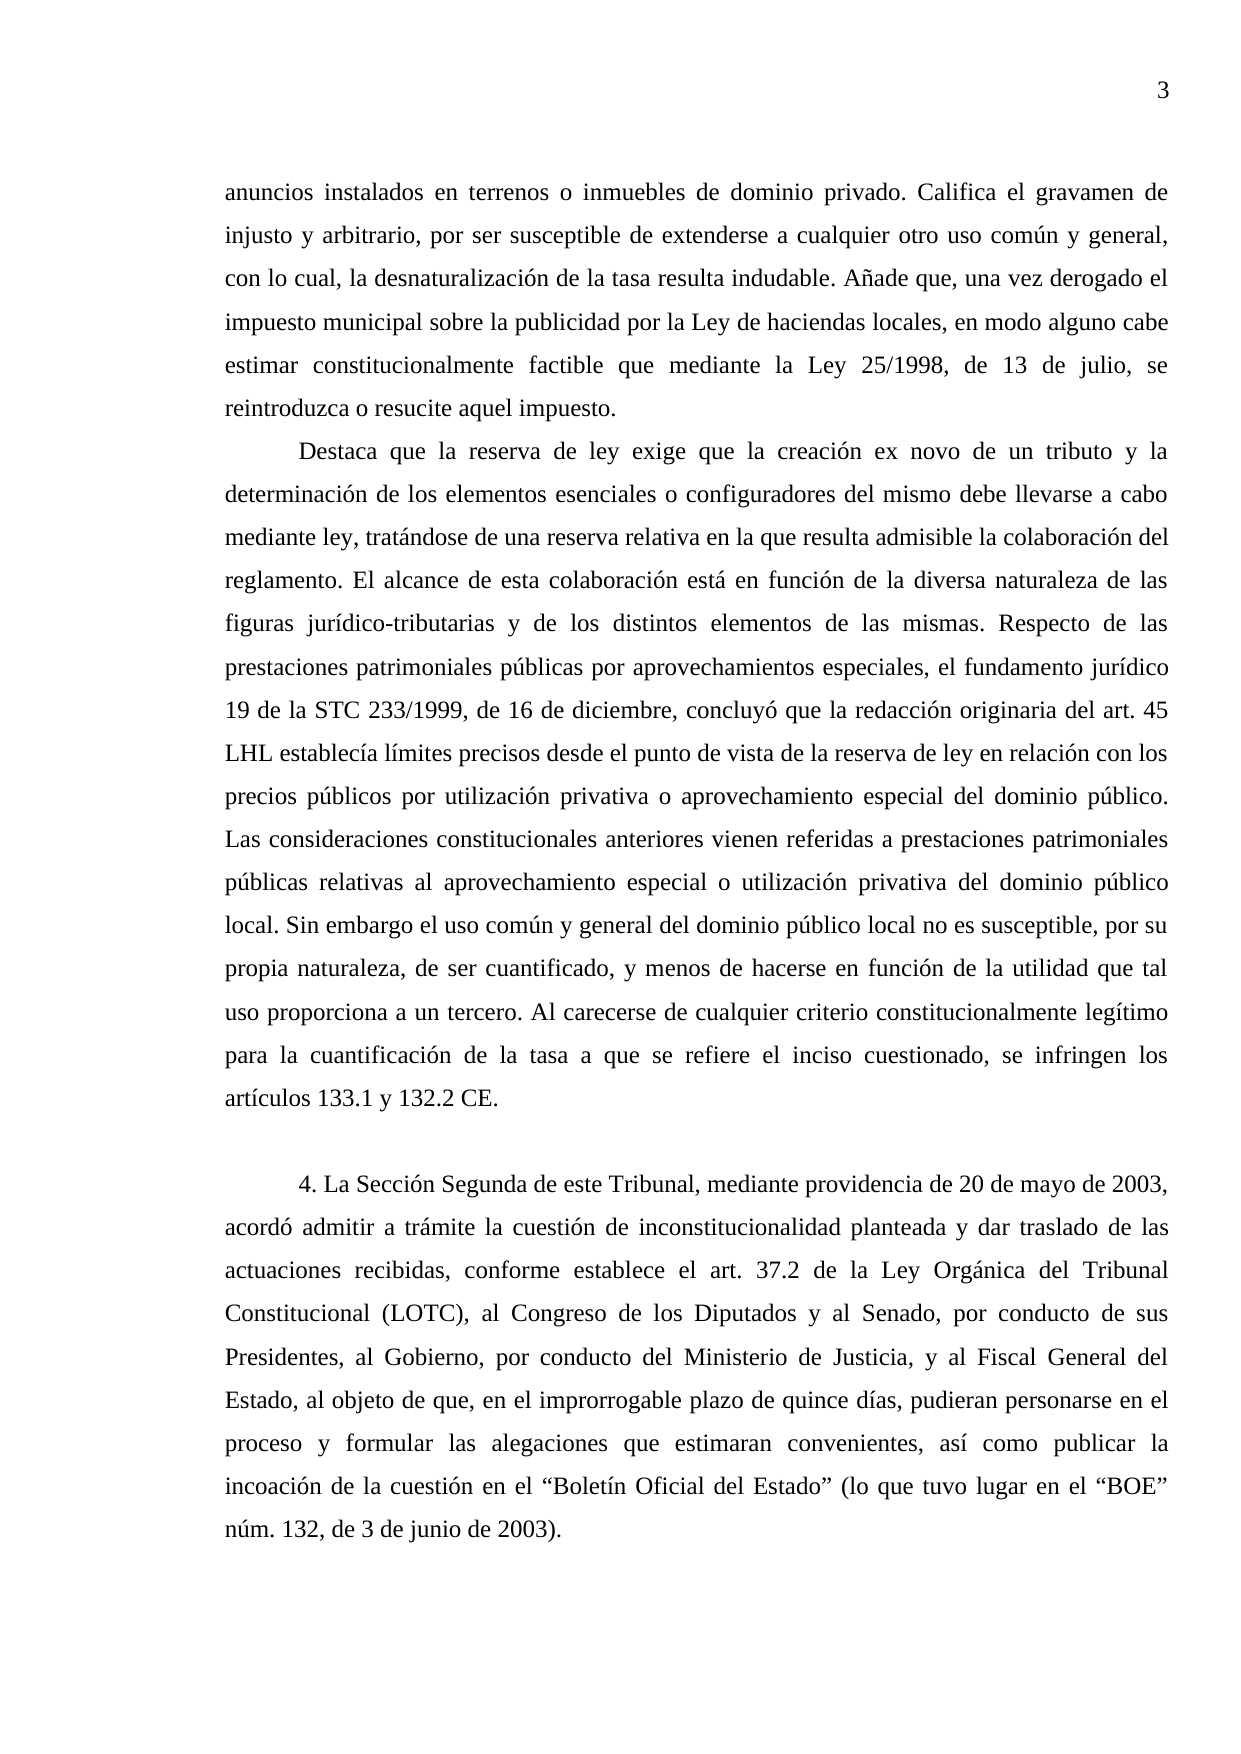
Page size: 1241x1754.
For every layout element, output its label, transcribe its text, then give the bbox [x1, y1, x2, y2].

text Destaca que la reserva de ley exige que la creación ex novo de un tributo y la determinación de los elementos esenciales o configuradores del mismo debe llevarse a cabo mediante ley, tratándose de una reserva relativa en la que resulta admisible la colaboración del reglamento. El alcance de esta colaboración está en función de la diversa naturaleza de las figuras jurídico-tributarias y de los distintos elementos de las mismas. Respecto de las prestaciones patrimoniales públicas por aprovechamientos especiales, el fundamento jurídico 19 de la STC 233/1999, de 16 de diciembre, concluyó que la redacción originaria del art. 45 LHL establecía límites precisos desde el punto de vista de la reserva de ley en relación con los precios públicos por utilización privativa o aprovechamiento especial del dominio público. Las consideraciones constitucionales anteriores vienen referidas a prestaciones patrimoniales públicas relativas al aprovechamiento especial o utilización privativa del dominio público local. Sin embargo el uso común y general del dominio público local no es susceptible, por su propia naturaleza, de ser cuantificado, y menos de hacerse en función de la utilidad que tal uso proporciona a un tercero. Al carecerse de cualquier criterio constitucionalmente legítimo para la cuantificación de la tasa a que se refiere el inciso cuestionado, se infringen los artículos 133.1 y 132.2 CE. [224, 436, 1169, 1112]
text 4. La Sección Segunda de este Tribunal, mediante providencia de 20 de mayo de 2003, acordó admitir a trámite la cuestión de inconstitucionalidad planteada y dar traslado de las actuaciones recibidas, conforme establece el art. 37.2 de la Ley Orgánica del Tribunal Constitucional (LOTC), al Congreso de los Diputados y al Senado, por conducto de sus Presidentes, al Gobierno, por conducto del Ministerio de Justicia, y al Fiscal General del Estado, al objeto de que, en el improrrogable plazo de quince días, pudieran personarse en el proceso y formular las alegaciones que estimaran convenientes, así como publicar la incoación de la cuestión en el “Boletín Oficial del Estado” (lo que tuvo lugar en el “BOE” núm. 132, de 3 de junio de 2003). [224, 1169, 1169, 1543]
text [224, 177, 1169, 422]
